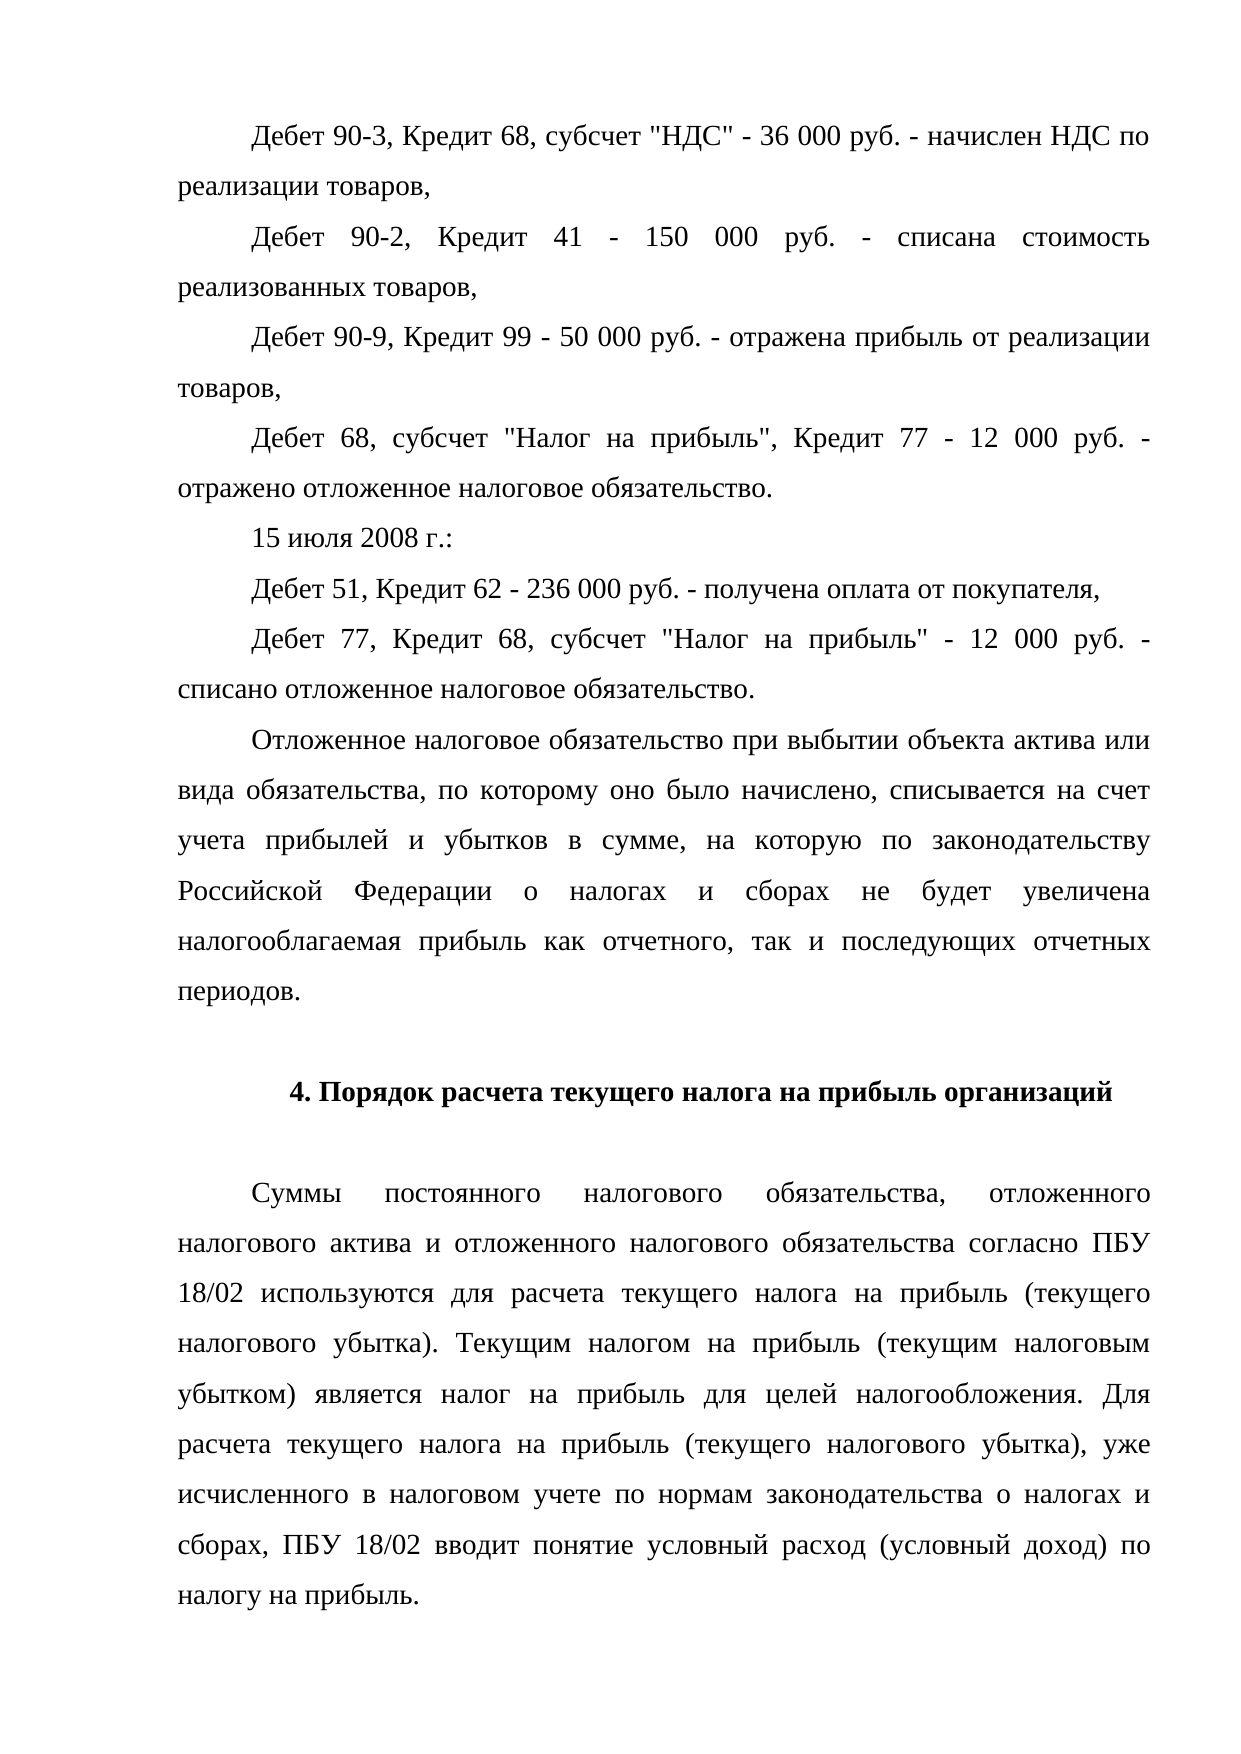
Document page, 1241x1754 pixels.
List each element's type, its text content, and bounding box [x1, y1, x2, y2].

text 15 июля 2008 г.: [177, 521, 1152, 554]
text Отложенное налоговое обязательство при выбытии объекта актива или вида обязательства, по которому оно было начислено, списывается на счет учета прибылей и убытков в сумме, на которую по законодательству Российской Федерации о налогах и сборах не будет увеличена налогооблагаемая прибыль как отчетного, так и последующих отчетных периодов. [177, 722, 1152, 1007]
text Дебет 90-2, Кредит 41 - 150 000 руб. - списана стоимость реализованных товаров, [177, 219, 1152, 303]
text Суммы постоянного налогового обязательства, отложенного налогового актива и отложенного налогового обязательства согласно ПБУ 18/02 используются для расчета текущего налога на прибыль (текущего налогового убытка). Текущим налогом на прибыль (текущим налоговым убытком) является налог на прибыль для целей налогообложения. Для расчета текущего налога на прибыль (текущего налогового убытка), уже исчисленного в налоговом учете по нормам законодательства о налогах и сборах, ПБУ 18/02 вводит понятие условный расход (условный доход) по налогу на прибыль. [177, 1175, 1152, 1611]
text Дебет 90-3, Кредит 68, субсчет "НДС" - 36 000 руб. - начислен НДС по реализации товаров, [177, 118, 1152, 202]
text Дебет 77, Кредит 68, субсчет "Налог на прибыль" - 12 000 руб. - списано отложенное налоговое обязательство. [177, 621, 1152, 705]
text Дебет 68, субсчет "Налог на прибыль", Кредит 77 - 12 000 руб. - отражено отложенное налоговое обязательство. [177, 420, 1152, 504]
text Дебет 90-9, Кредит 99 - 50 000 руб. - отражена прибыль от реализации товаров, [177, 319, 1152, 403]
text 4. Порядок расчета текущего налога на прибыль организаций [177, 1074, 1152, 1108]
text Дебет 51, Кредит 62 - 236 000 руб. - получена оплата от покупателя, [177, 571, 1152, 604]
